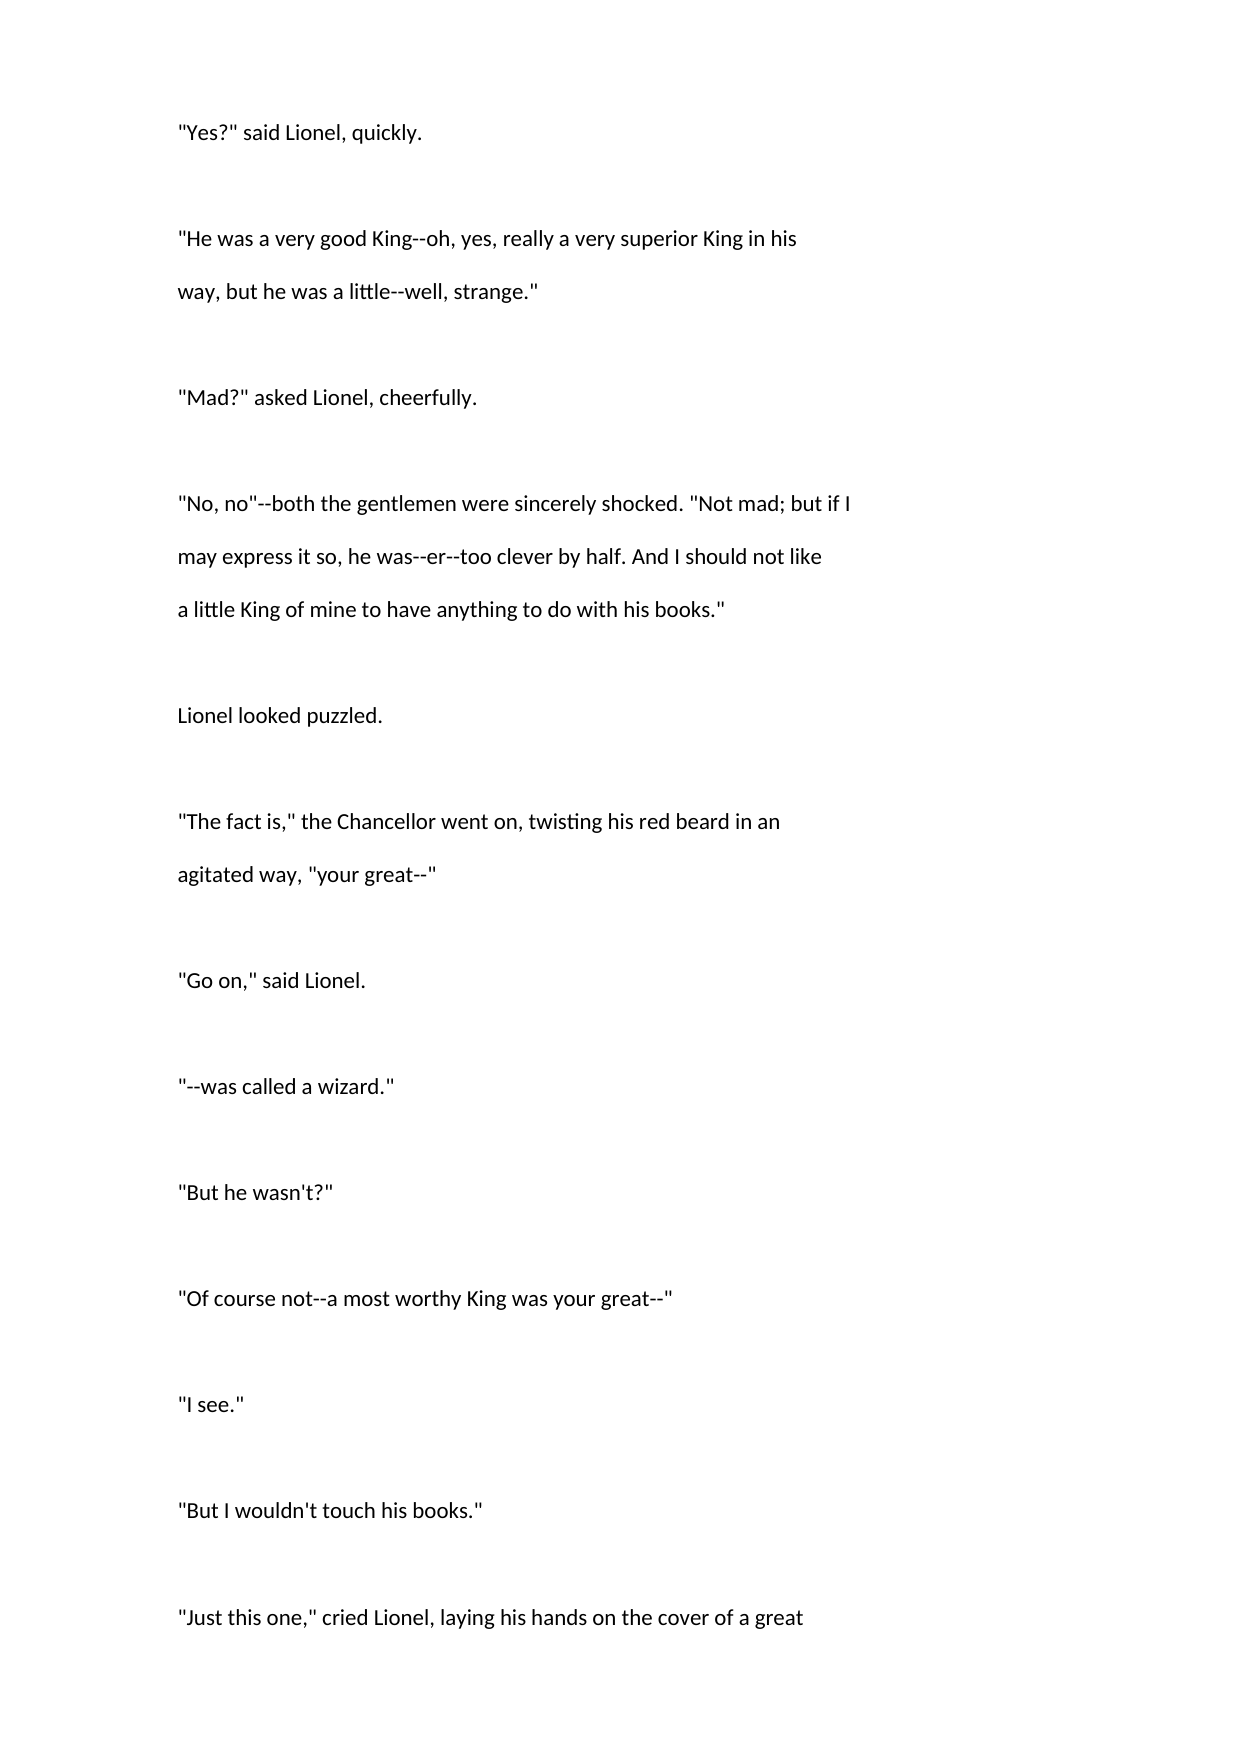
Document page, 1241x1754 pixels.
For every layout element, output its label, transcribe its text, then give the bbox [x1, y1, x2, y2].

text a little King of mine to have anything to do with his books." [177, 595, 1152, 623]
text "Mad?" asked Lionel, cheerfully. [177, 383, 1152, 411]
text may express it so, he was--er--too clever by half. And I should not like [177, 542, 1152, 570]
text Lionel looked puzzled. [177, 701, 1152, 729]
text "Go on," said Lionel. [177, 966, 1152, 994]
text way, but he was a little--well, strange." [177, 277, 1152, 305]
text "The fact is," the Chancellor went on, twisting his red beard in an [177, 807, 1152, 835]
text "Just this one," cried Lionel, laying his hands on the cover of a great [177, 1603, 1152, 1631]
text "--was called a wizard." [177, 1072, 1152, 1101]
text agitated way, "your great--" [177, 860, 1152, 888]
text "Yes?" said Lionel, quickly. [177, 118, 1152, 146]
text "Of course not--a most worthy King was your great--" [177, 1284, 1152, 1313]
text "No, no"--both the gentlemen were sincerely shocked. "Not mad; but if I [177, 489, 1152, 517]
text "He was a very good King--oh, yes, really a very superior King in his [177, 224, 1152, 252]
text "But he wasn't?" [177, 1178, 1152, 1207]
text "I see." [177, 1391, 1152, 1419]
text "But I wouldn't touch his books." [177, 1497, 1152, 1525]
